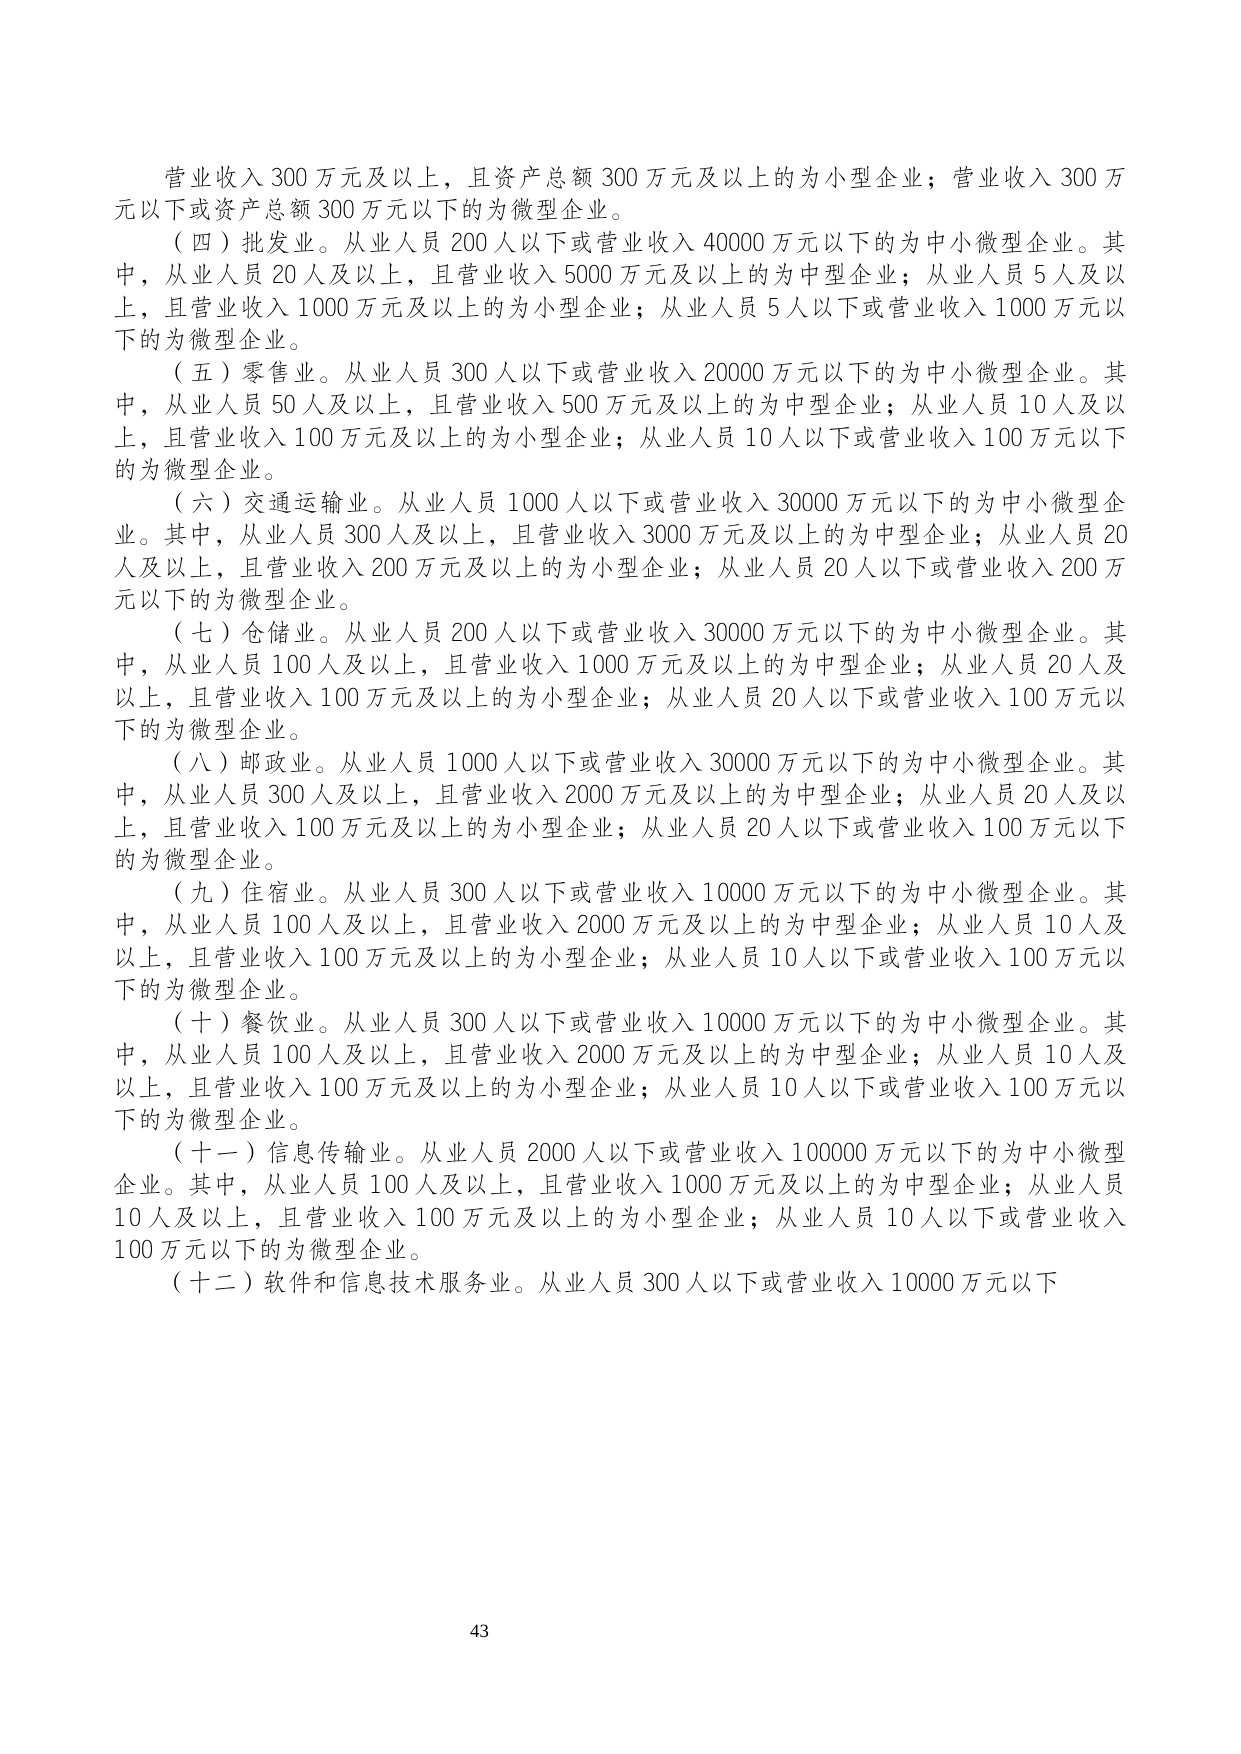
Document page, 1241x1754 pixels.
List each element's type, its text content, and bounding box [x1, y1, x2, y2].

text 营业收入300万元及以上，且资产总额300万元及以上的为小型企业；营业收入300万元以下或资产总额300万元以下的为微型企业。 （四）批发业。从业人员200人以下或营业收入40000万元以下的为中小微型企业。其中，从业人员20人及以上，且营业收入5000万元及以上的为中型企业；从业人员5人及以上，且营业收入1000万元及以上的为小型企业；从业人员5人以下或营业收入1000万元以下的为微型企业。 （五）零售业。从业人员300人以下或营业收入20000万元以下的为中小微型企业。其中，从业人员50人及以上，且营业收入500万元及以上的为中型企业；从业人员10人及以上，且营业收入100万元及以上的为小型企业；从业人员10人以下或营业收入100万元以下的为微型企业。 （六）交通运输业。从业人员1000人以下或营业收入30000万元以下的为中小微型企业。其中，从业人员300人及以上，且营业收入3000万元及以上的为中型企业；从业人员20人及以上，且营业收入200万元及以上的为小型企业；从业人员20人以下或营业收入200万元以下的为微型企业。 （七）仓储业。从业人员200人以下或营业收入30000万元以下的为中小微型企业。其中，从业人员100人及以上，且营业收入1000万元及以上的为中型企业；从业人员20人及以上，且营业收入100万元及以上的为小型企业；从业人员20人以下或营业收入100万元以下的为微型企业。 （八）邮政业。从业人员1000人以下或营业收入30000万元以下的为中小微型企业。其中，从业人员300人及以上，且营业收入2000万元及以上的为中型企业；从业人员20人及以上，且营业收入100万元及以上的为小型企业；从业人员20人以下或营业收入100万元以下的为微型企业。 （九）住宿业。从业人员300人以下或营业收入10000万元以下的为中小微型企业。其中，从业人员100人及以上，且营业收入2000万元及以上的为中型企业；从业人员10人及以上，且营业收入100万元及以上的为小型企业；从业人员10人以下或营业收入100万元以下的为微型企业。 （十）餐饮业。从业人员300人以下或营业收入10000万元以下的为中小微型企业。其中，从业人员100人及以上，且营业收入2000万元及以上的为中型企业；从业人员10人及以上，且营业收入100万元及以上的为小型企业；从业人员10人以下或营业收入100万元以下的为微型企业。 （十一）信息传输业。从业人员2000人以下或营业收入100000万元以下的为中小微型企业。其中，从业人员100人及以上，且营业收入1000万元及以上的为中型企业；从业人员10人及以上，且营业收入100万元及以上的为小型企业；从业人员10人以下或营业收入100万元以下的为微型企业。 （十二）软件和信息技术服务业。从业人员300人以下或营业收入10000万元以下 [112, 162, 1128, 1299]
